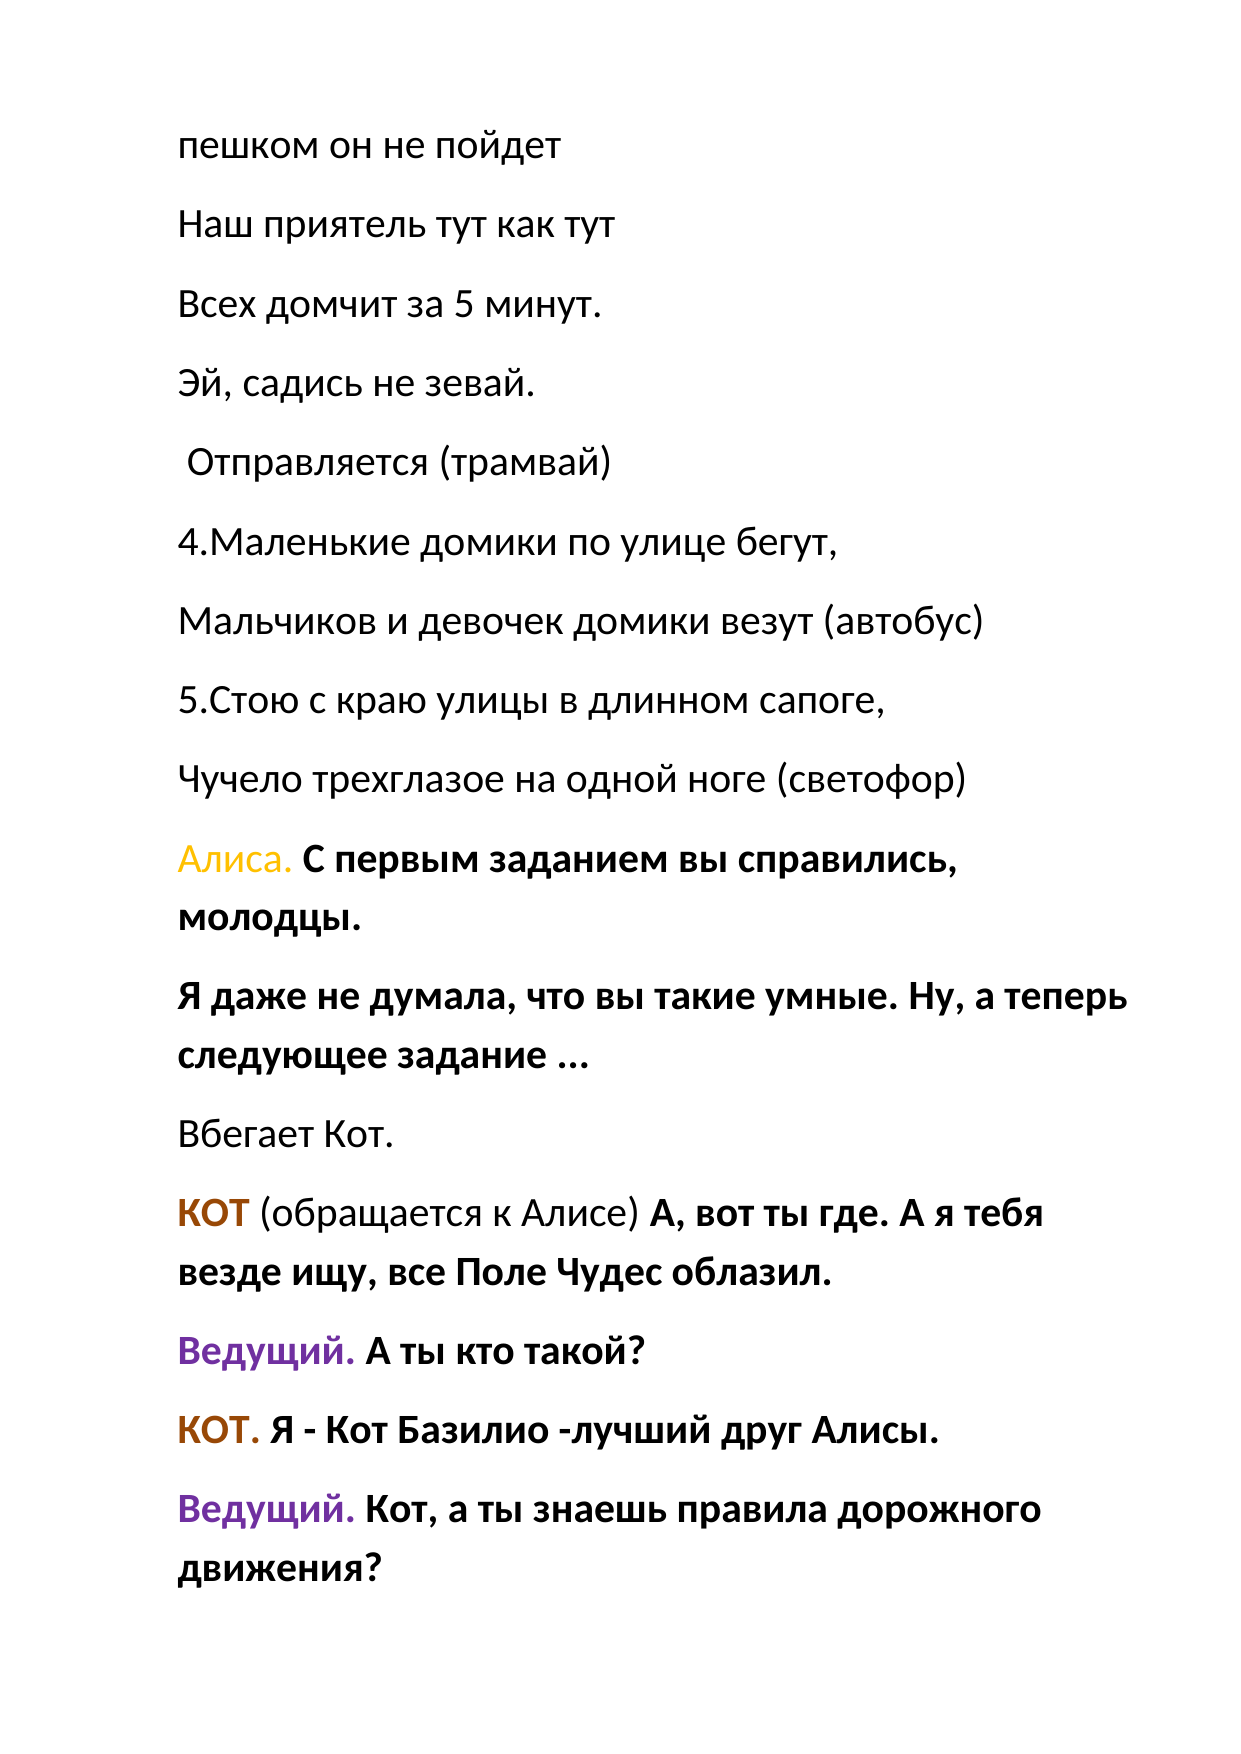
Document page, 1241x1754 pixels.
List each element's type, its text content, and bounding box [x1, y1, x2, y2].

text КОТ (обращается к Алисе) А, вот ты где. А я тебя везде ищу, все Поле Чудес облазил. [177, 1186, 1152, 1296]
text Чучело трехглазое на одной ноге (светофор) [177, 752, 1152, 803]
text Мальчиков и девочек домики везут (автобус) [177, 594, 1152, 644]
text 5.Стою с краю улицы в длинном сапоге, [177, 673, 1152, 724]
text Эй, садись не зевай. [177, 356, 1152, 407]
text Я даже не думала, что вы такие умные. Ну, а теперь следующее задание ... [177, 969, 1152, 1078]
text пешком он не пойдет [177, 118, 1152, 169]
text КОТ. Я - Кот Базилио -лучший друг Алисы. [177, 1403, 1152, 1454]
text Наш приятель тут как тут [177, 197, 1152, 248]
text Ведущий. А ты кто такой? [177, 1324, 1152, 1375]
text Отправляется (трамвай) [177, 435, 1152, 486]
text Всех домчит за 5 минут. [177, 277, 1152, 327]
text Вбегает Кот. [177, 1107, 1152, 1158]
text 4.Маленькие домики по улице бегут, [177, 514, 1152, 565]
text Ведущий. Кот, а ты знаешь правила дорожного движения? [177, 1482, 1152, 1592]
text Алиса. С первым заданием вы справились, молодцы. [177, 832, 1152, 941]
